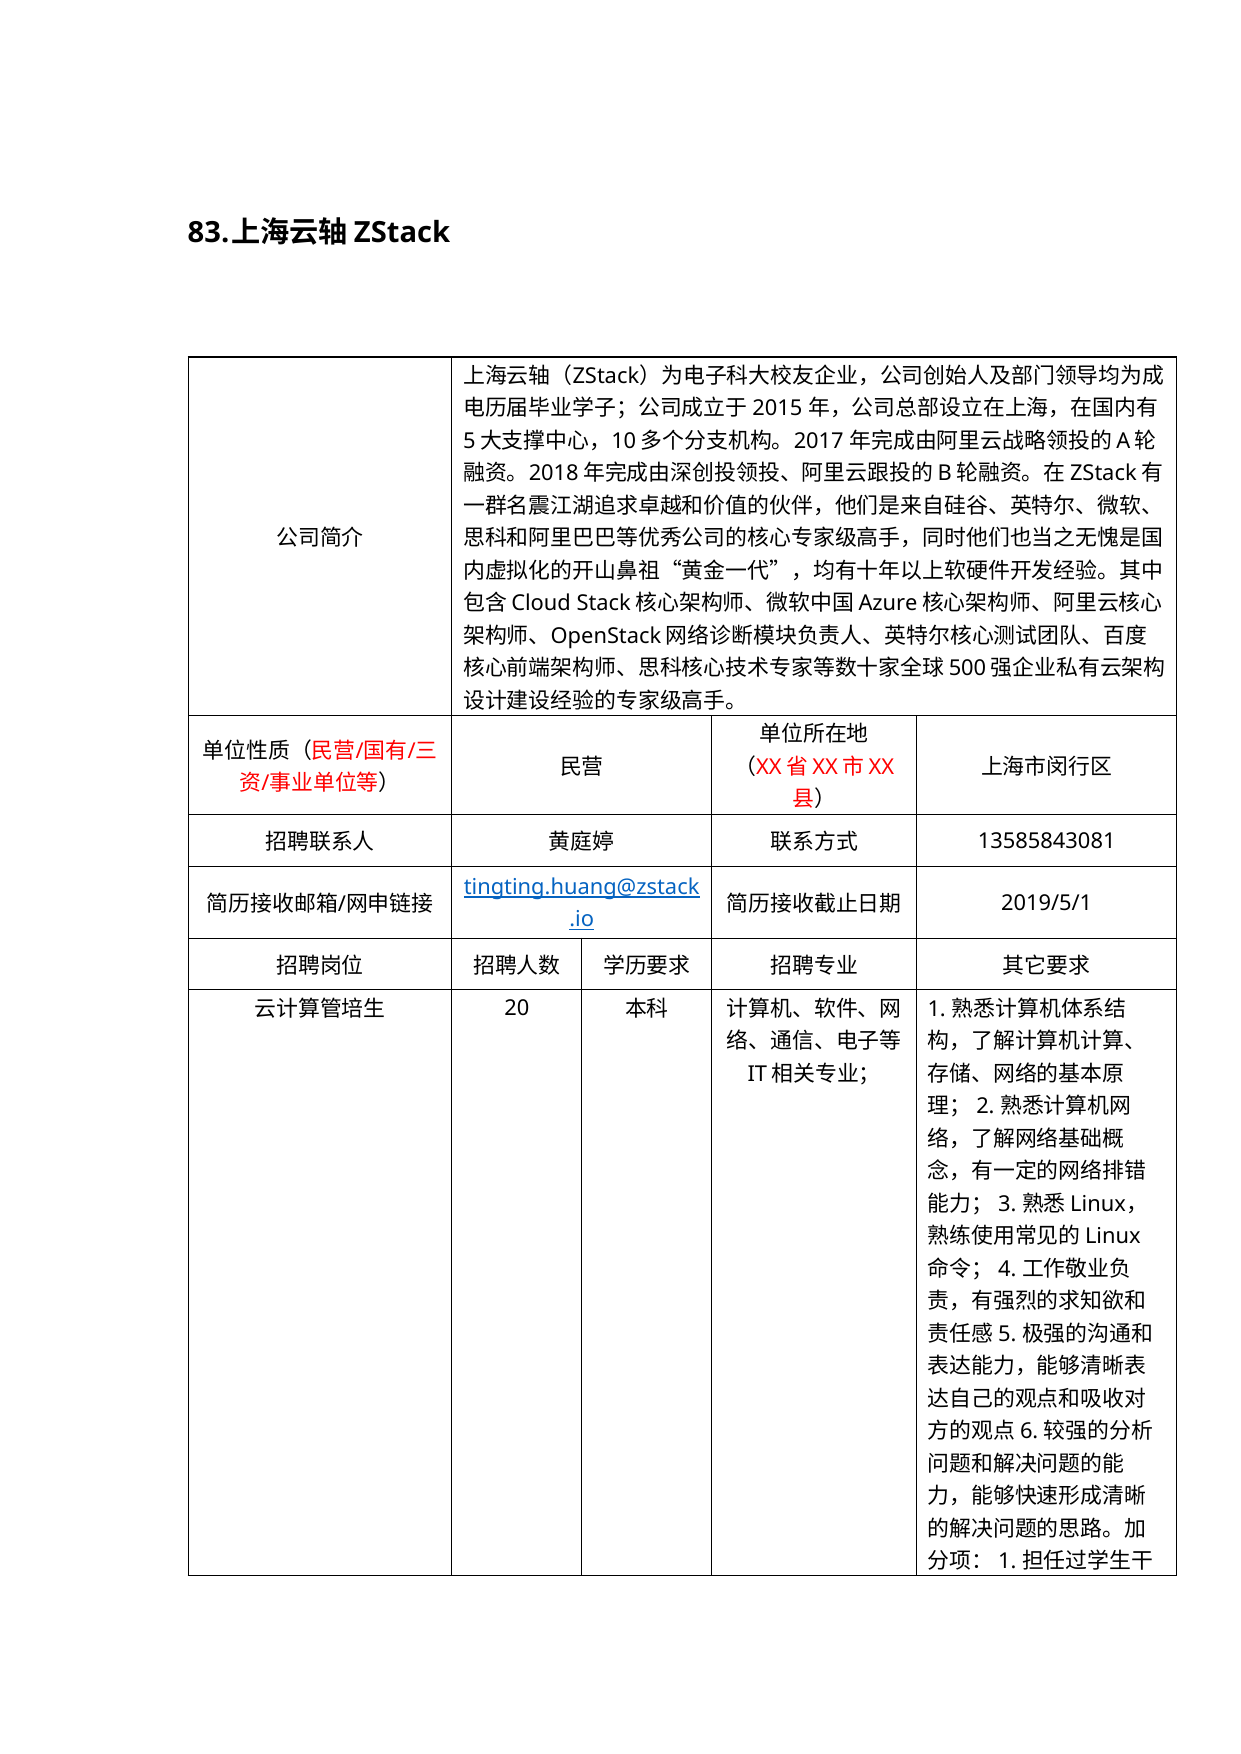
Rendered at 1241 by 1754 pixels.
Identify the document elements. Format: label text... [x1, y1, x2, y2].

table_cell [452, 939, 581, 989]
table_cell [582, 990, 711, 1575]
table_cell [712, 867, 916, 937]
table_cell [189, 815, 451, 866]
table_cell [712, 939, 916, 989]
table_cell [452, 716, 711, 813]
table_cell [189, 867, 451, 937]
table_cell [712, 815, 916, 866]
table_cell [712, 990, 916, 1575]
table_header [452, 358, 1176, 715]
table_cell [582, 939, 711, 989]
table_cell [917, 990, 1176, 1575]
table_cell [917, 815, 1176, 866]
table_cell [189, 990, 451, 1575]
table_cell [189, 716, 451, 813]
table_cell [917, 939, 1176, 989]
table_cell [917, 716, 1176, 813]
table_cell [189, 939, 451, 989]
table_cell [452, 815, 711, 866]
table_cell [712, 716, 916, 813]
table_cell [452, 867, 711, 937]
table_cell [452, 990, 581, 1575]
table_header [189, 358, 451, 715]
subtitle 上海云轴ZStack [187, 197, 989, 262]
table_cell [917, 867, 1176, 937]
